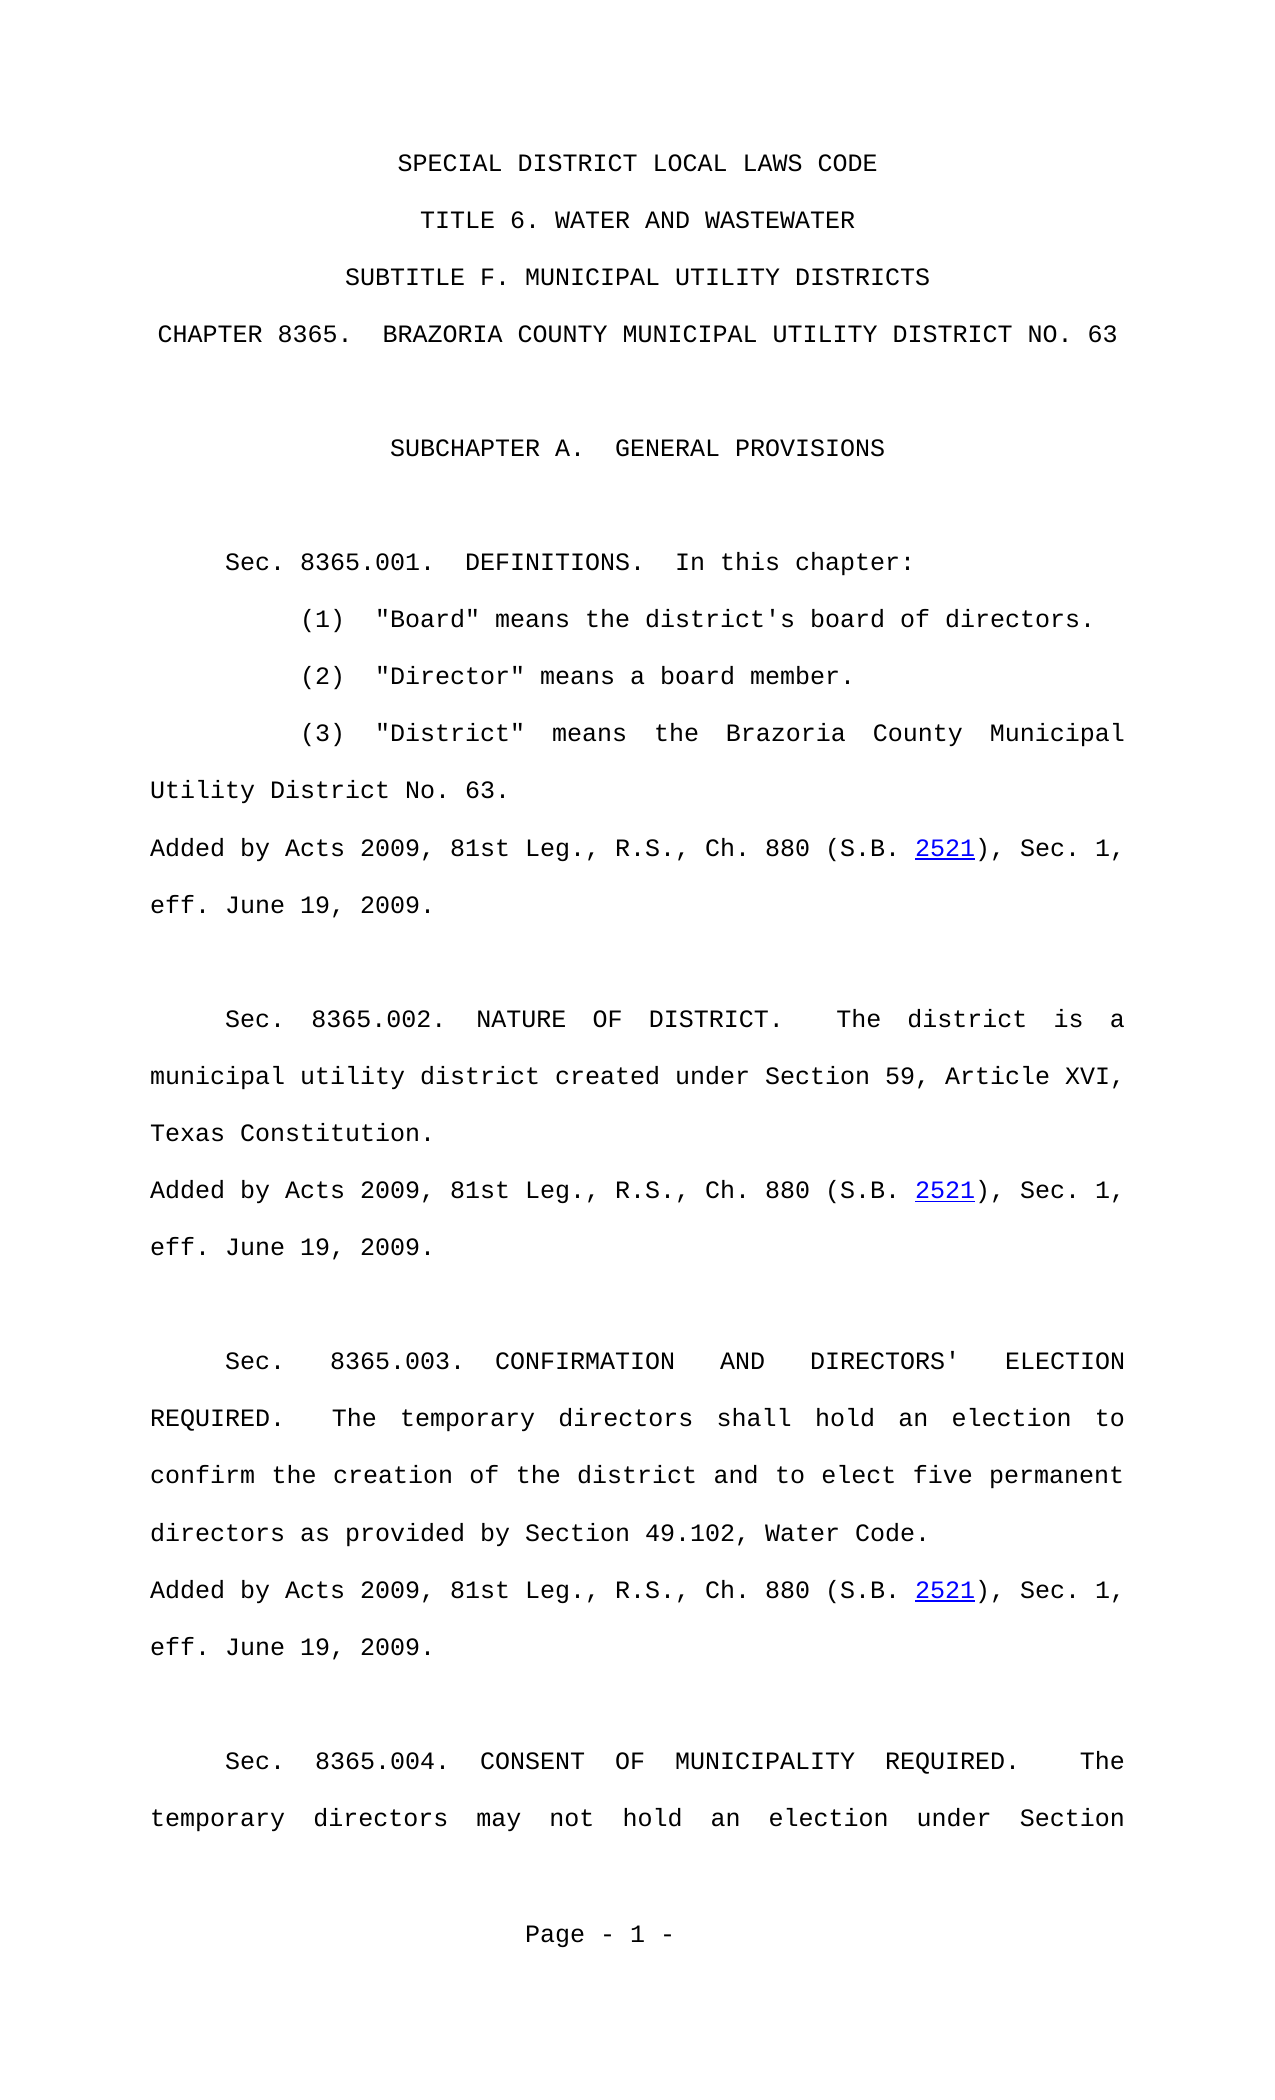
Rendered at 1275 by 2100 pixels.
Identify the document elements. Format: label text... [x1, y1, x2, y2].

text CHAPTER 8365. BRAZORIA COUNTY MUNICIPAL UTILITY DISTRICT NO. 63 [150, 321, 1125, 350]
text Sec. 8365.003. CONFIRMATION AND DIRECTORS' ELECTION REQUIRED. The temporary directors shall hold an election to confirm the creation of the district and to elect five permanent directors as provided by Section 49.102, Water Code. [150, 1349, 1125, 1548]
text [150, 1748, 1125, 1834]
text (1) "Board" means the district's board of directors. [150, 607, 1125, 635]
text (3) "District" means the Brazoria County Municipal Utility District No. 63. [150, 721, 1125, 806]
text Added by Acts 2009, 81st Leg., R.S., Ch. 880 (S.B. 2521), Sec. 1, eff. June 19, 2009. [150, 1577, 1125, 1663]
text Sec. 8365.002. NATURE OF DISTRICT. The district is a municipal utility district created under Section 59, Article XVI, Texas Constitution. [150, 1006, 1125, 1149]
text Added by Acts 2009, 81st Leg., R.S., Ch. 880 (S.B. 2521), Sec. 1, eff. June 19, 2009. [150, 835, 1125, 921]
text Sec. 8365.001. DEFINITIONS. In this chapter: [150, 549, 1125, 578]
text SUBCHAPTER A. GENERAL PROVISIONS [150, 435, 1125, 464]
text Added by Acts 2009, 81st Leg., R.S., Ch. 880 (S.B. 2521), Sec. 1, eff. June 19, 2009. [150, 1177, 1125, 1263]
text SUBTITLE F. MUNICIPAL UTILITY DISTRICTS [150, 264, 1125, 293]
text TITLE 6. WATER AND WASTEWATER [150, 207, 1125, 236]
text (2) "Director" means a board member. [150, 664, 1125, 692]
text SPECIAL DISTRICT LOCAL LAWS CODE [150, 150, 1125, 178]
